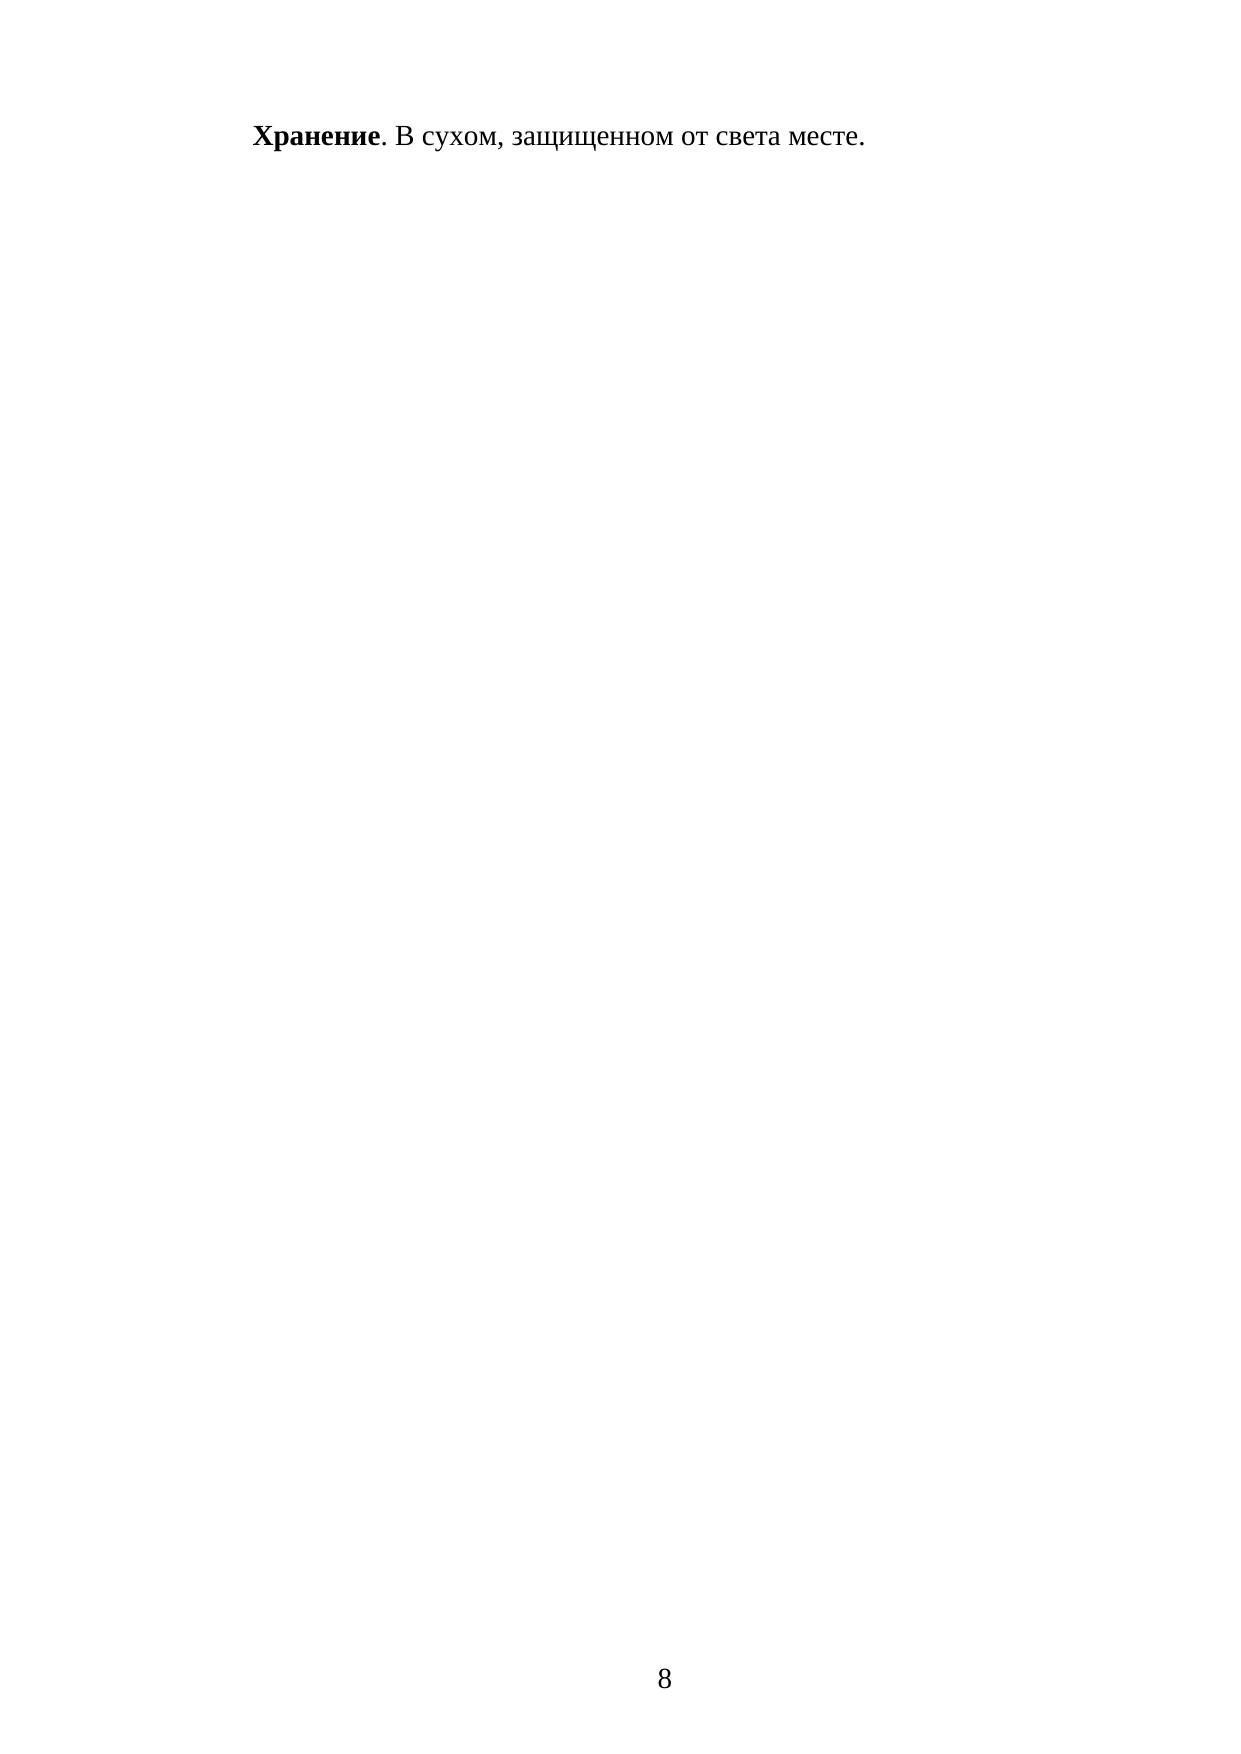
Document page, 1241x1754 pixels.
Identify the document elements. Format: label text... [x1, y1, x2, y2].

text Хранение. В сухом, защищенном от света месте. [177, 118, 1152, 152]
